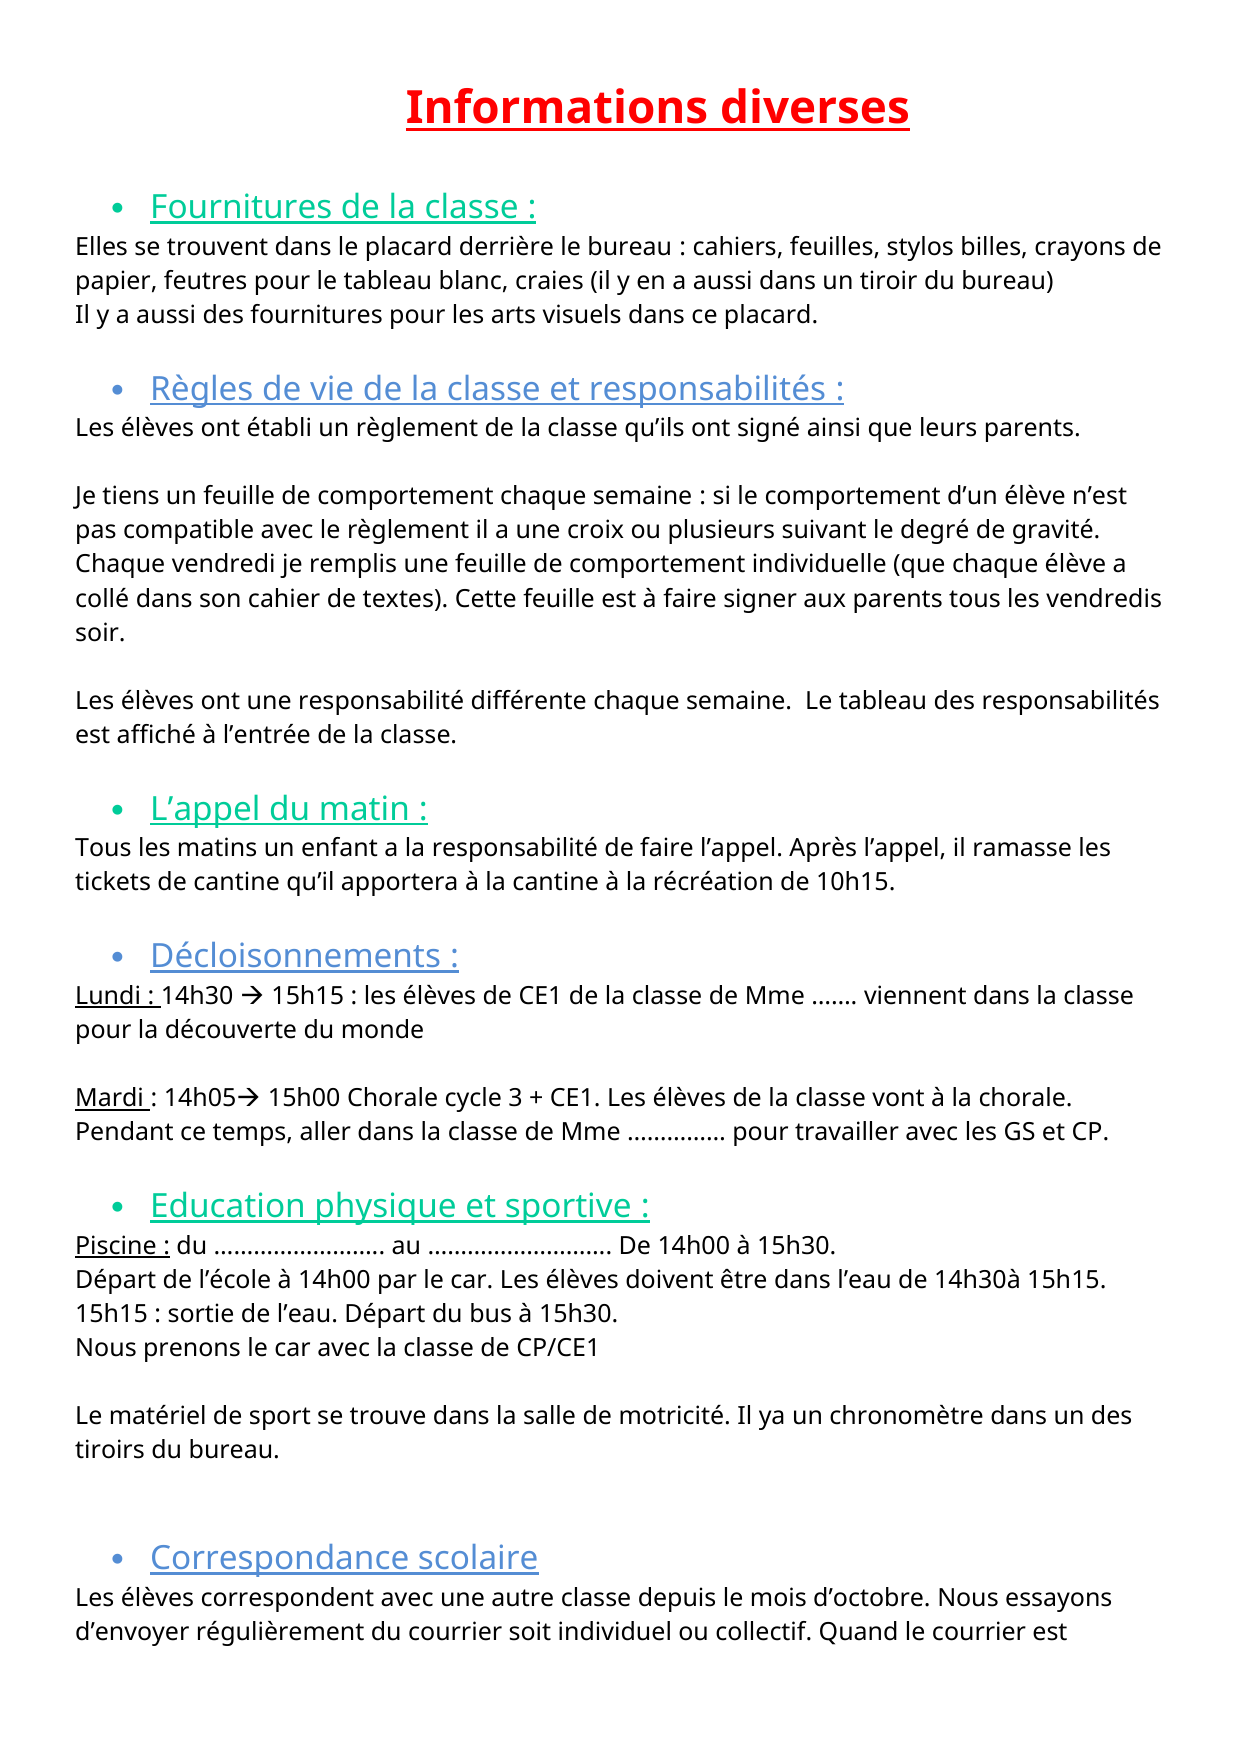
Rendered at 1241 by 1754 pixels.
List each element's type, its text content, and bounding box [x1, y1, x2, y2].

text Les élèves ont une responsabilité différente chaque semaine. Le tableau des responsabilités est affiché à l’entrée de la classe. [75, 682, 1165, 751]
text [75, 1579, 1165, 1647]
text Départ de l’école à 14h00 par le car. Les élèves doivent être dans l’eau de 14h30à 15h15. [75, 1261, 1165, 1296]
list Règles de vie de la classe et responsabilités : [112, 364, 1165, 410]
list Correspondance scolaire [112, 1534, 1165, 1579]
list Fournitures de la classe : [112, 183, 1165, 228]
text Le matériel de sport se trouve dans la salle de motricité. Il ya un chronomètre dans un des tiroirs du bureau. [75, 1398, 1165, 1466]
text Piscine : du …………………….. au ………………………. De 14h00 à 15h30. [75, 1227, 1165, 1261]
text Mardi : 14h05 15h00 Chorale cycle 3 + CE1. Les élèves de la classe vont à la chorale. Pendant ce temps, aller dans la classe de Mme …………… pour travailler avec les GS et CP. [75, 1080, 1165, 1148]
text Elles se trouvent dans le placard derrière le bureau : cahiers, feuilles, stylos billes, crayons de papier, feutres pour le tableau blanc, craies (il y en a aussi dans un tiroir du bureau) [75, 228, 1165, 296]
text Nous prenons le car avec la classe de CP/CE1 [75, 1329, 1165, 1364]
list L’appel du matin : [112, 784, 1165, 830]
text Il y a aussi des fournitures pour les arts visuels dans ce placard. [75, 296, 1165, 330]
text 15h15 : sortie de l’eau. Départ du bus à 15h30. [75, 1296, 1165, 1329]
list Décloisonnements : [112, 932, 1165, 978]
text Je tiens un feuille de comportement chaque semaine : si le comportement d’un élève n’est pas compatible avec le règlement il a une croix ou plusieurs suivant le degré de gravité. Chaque vendredi je remplis une feuille de comportement individuelle (que chaque élève a collé dans son cahier de textes). Cette feuille est à faire signer aux parents tous les vendredis soir. [75, 478, 1165, 648]
text Les élèves ont établi un règlement de la classe qu’ils ont signé ainsi que leurs parents. [75, 410, 1165, 444]
list Education physique et sportive : [112, 1182, 1165, 1227]
text Lundi : 14h30 15h15 : les élèves de CE1 de la classe de Mme ……. viennent dans la classe pour la découverte du monde [75, 978, 1165, 1046]
text Tous les matins un enfant a la responsabilité de faire l’appel. Après l’appel, il ramasse les tickets de cantine qu’il apportera à la cantine à la récréation de 10h15. [75, 830, 1165, 898]
list Informations diverses [150, 75, 1165, 137]
